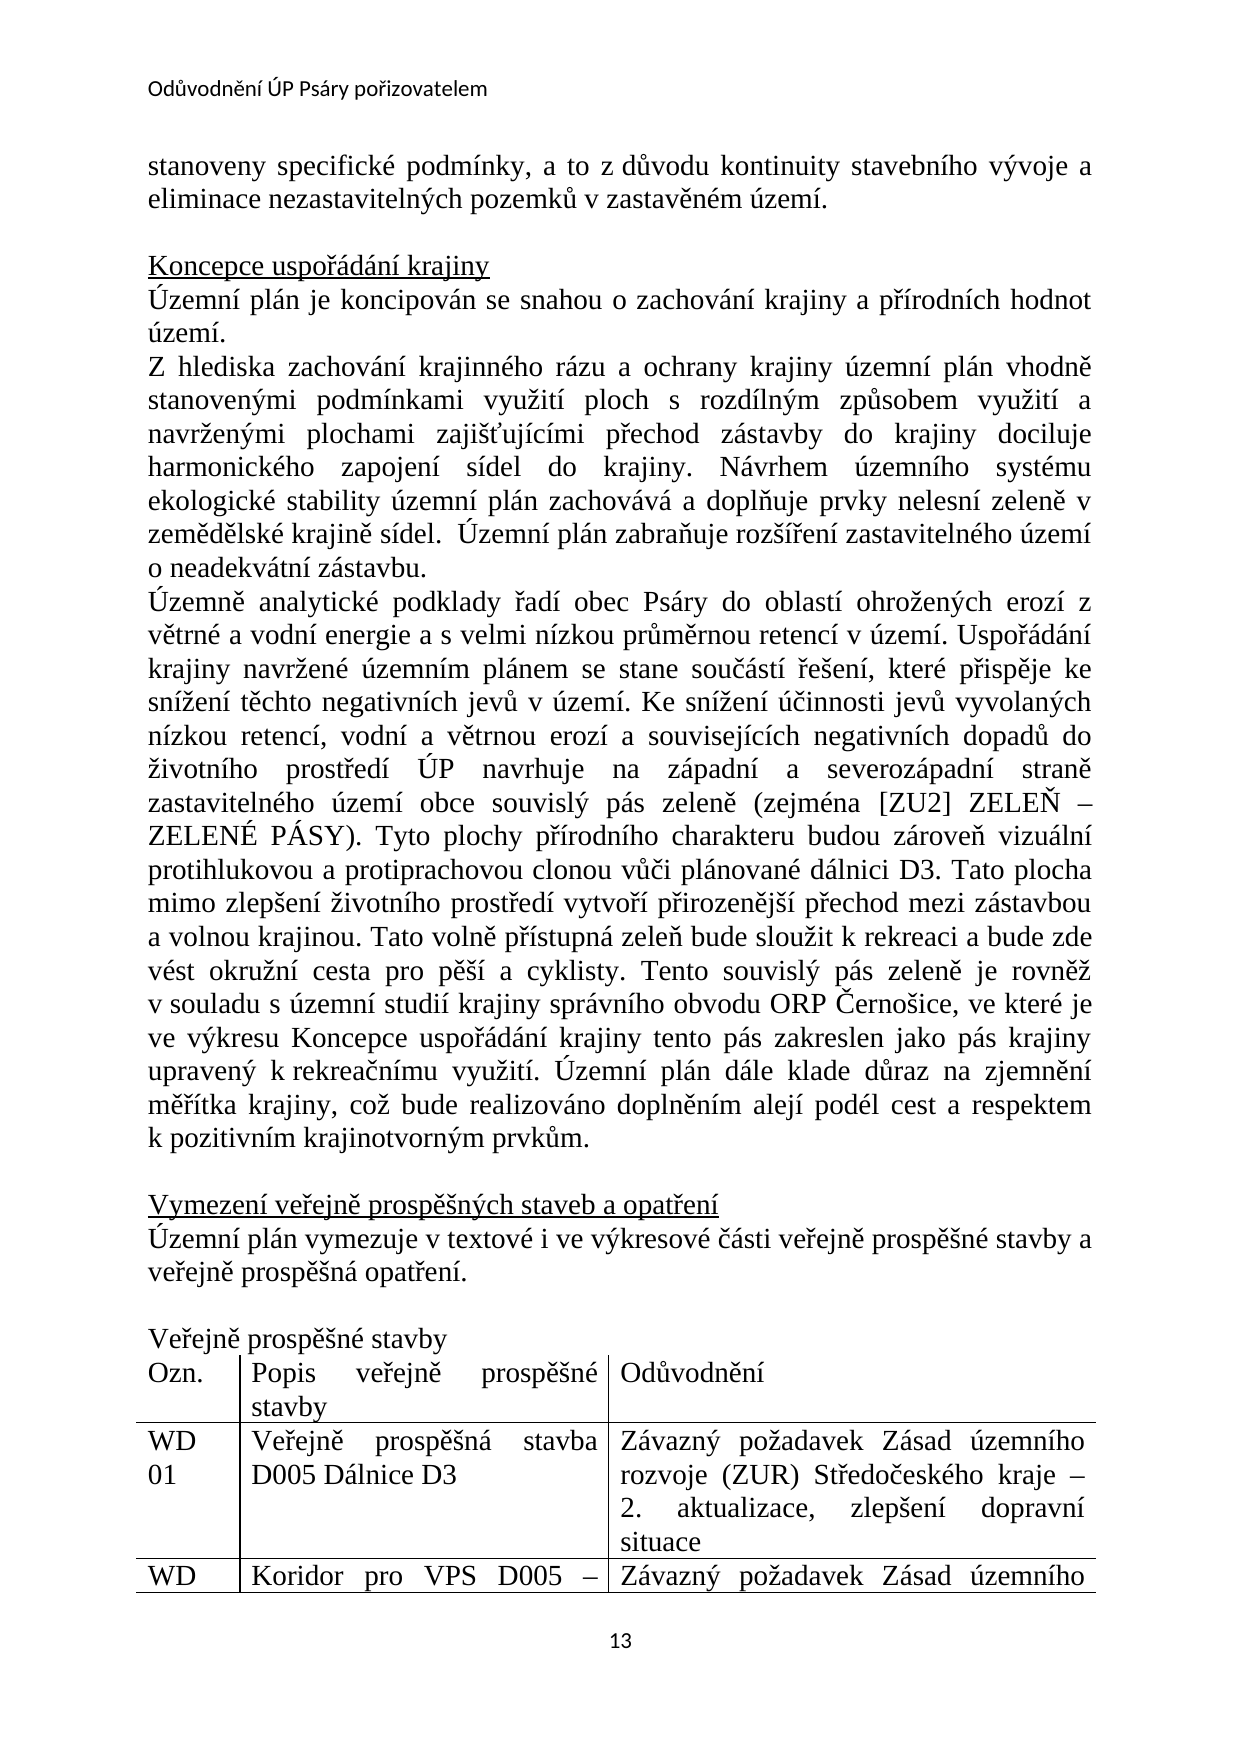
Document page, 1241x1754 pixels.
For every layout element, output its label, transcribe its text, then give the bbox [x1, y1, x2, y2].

table_cell Veřejně prospěšná stavba D005 Dálnice D3 [241, 1423, 608, 1557]
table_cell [609, 1559, 1096, 1592]
text Veřejně prospěšné stavby [148, 1322, 1092, 1355]
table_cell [241, 1559, 608, 1592]
text Územní plán vymezuje v textové i ve výkresové části veřejně prospěšné stavby a veřejně prospěšná opatření. [148, 1221, 1092, 1288]
text Územně analytické podklady řadí obec Psáry do oblastí ohrožených erozí z větrné a vodní energie a s velmi nízkou průměrnou retencí v území. Uspořádání krajiny navržené územním plánem se stane součástí řešení, které přispěje ke snížení těchto negativních jevů v území. Ke snížení účinnosti jevů vyvolaných nízkou retencí, vodní a větrnou erozí a souvisejících negativních dopadů do životního prostředí ÚP navrhuje na západní a severozápadní straně zastavitelného území obce souvislý pás zeleně (zejména [ZU2] ZELEŇ – ZELENÉ PÁSY). Tyto plochy přírodního charakteru budou zároveň vizuální protihlukovou a protiprachovou clonou vůči plánované dálnici D3. Tato plocha mimo zlepšení životního prostředí vytvoří přirozenější přechod mezi zástavbou a volnou krajinou. Tato volně přístupná zeleň bude sloužit k rekreaci a bude zde vést okružní cesta pro pěší a cyklisty. Tento souvislý pás zeleně je rovněž v souladu s územní studií krajiny správního obvodu ORP Černošice, ve které je ve výkresu Koncepce uspořádání krajiny tento pás zakreslen jako pás krajiny upravený k rekreačnímu využití. Územní plán dále klade důraz na zjemnění měřítka krajiny, což bude realizováno doplněním alejí podél cest a respektem k pozitivním krajinotvorným prvkům. [148, 584, 1092, 1154]
table_cell WD 02 [136, 1559, 239, 1592]
table_header Popis veřejně prospěšné stavby [241, 1355, 608, 1422]
text Územní plán je koncipován se snahou o zachování krajiny a přírodních hodnot území. [148, 282, 1092, 349]
text Koncepce uspořádání krajiny [148, 248, 1092, 282]
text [148, 148, 1092, 215]
table_cell WD 01 [136, 1423, 239, 1557]
text Z hlediska zachování krajinného rázu a ochrany krajiny územní plán vhodně stanovenými podmínkami využití ploch s rozdílným způsobem využití a navrženými plochami zajišťujícími přechod zástavby do krajiny dociluje harmonického zapojení sídel do krajiny. Návrhem územního systému ekologické stability územní plán zachovává a doplňuje prvky nelesní zeleně v zemědělské krajině sídel. Územní plán zabraňuje rozšíření zastavitelného území o neadekvátní zástavbu. [148, 349, 1092, 584]
table_header Ozn. [136, 1355, 239, 1422]
table_header Odůvodnění [609, 1355, 1096, 1422]
text Vymezení veřejně prospěšných staveb a opatření [148, 1187, 1092, 1221]
table_cell Závazný požadavek Zásad územního rozvoje (ZUR) Středočeského kraje – 2. aktualizace, zlepšení dopravní situace [609, 1423, 1096, 1557]
